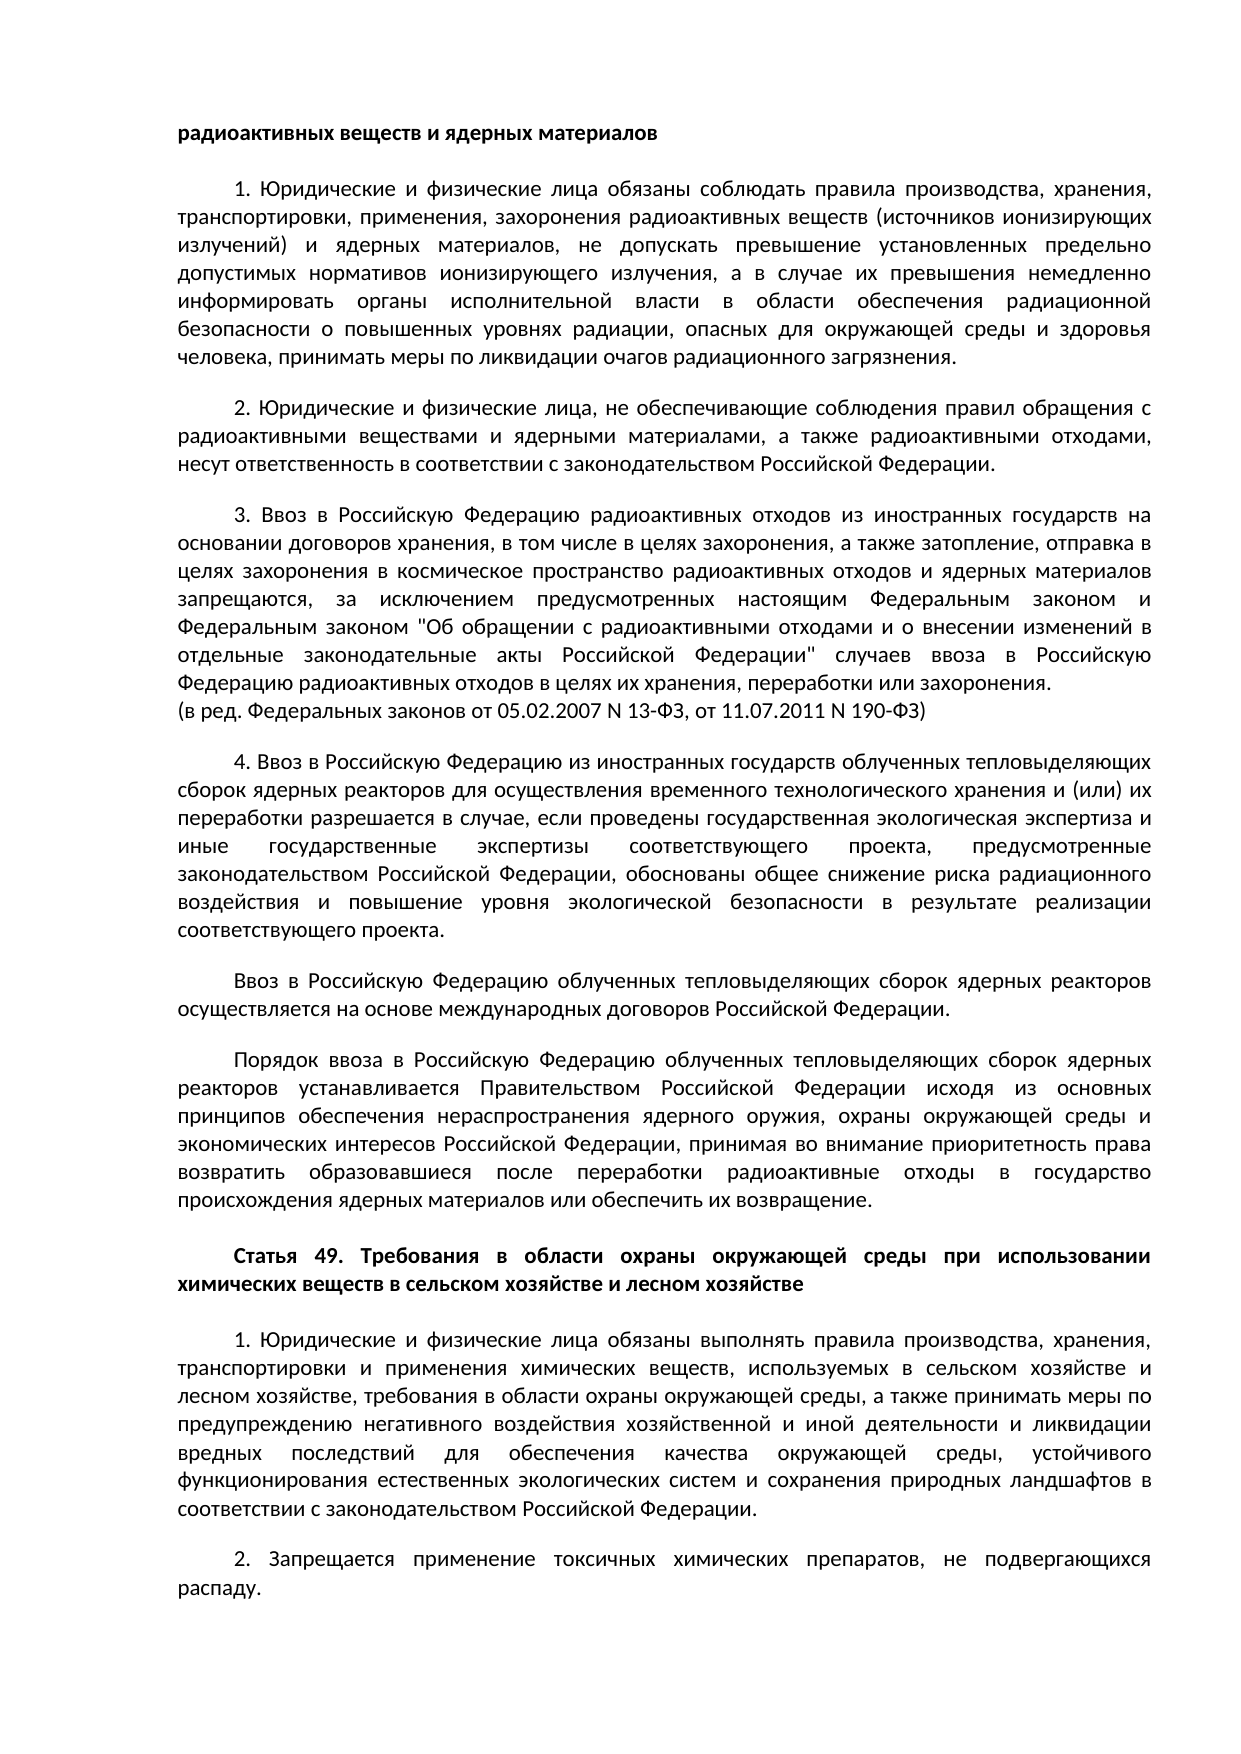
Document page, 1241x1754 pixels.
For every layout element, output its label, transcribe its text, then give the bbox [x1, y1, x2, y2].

text Порядок ввоза в Российскую Федерацию облученных тепловыделяющих сборок ядерных реакторов устанавливается Правительством Российской Федерации исходя из основных принципов обеспечения нераспространения ядерного оружия, охраны окружающей среды и экономических интересов Российской Федерации, принимая во внимание приоритетность права возвратить образовавшиеся после переработки радиоактивные отходы в государство происхождения ядерных материалов или обеспечить их возвращение. [177, 1045, 1152, 1213]
title Статья 49. Требования в области охраны окружающей среды при использовании химических веществ в сельском хозяйстве и лесном хозяйстве [177, 1241, 1152, 1297]
text 1. Юридические и физические лица обязаны выполнять правила производства, хранения, транспортировки и применения химических веществ, используемых в сельском хозяйстве и лесном хозяйстве, требования в области охраны окружающей среды, а также принимать меры по предупреждению негативного воздействия хозяйственной и иной деятельности и ликвидации вредных последствий для обеспечения качества окружающей среды, устойчивого функционирования естественных экологических систем и сохранения природных ландшафтов в соответствии с законодательством Российской Федерации. [177, 1326, 1152, 1522]
text (в ред. Федеральных законов от 05.02.2007 N 13-ФЗ, от 11.07.2011 N 190-ФЗ) [177, 696, 1152, 724]
text 3. Ввоз в Российскую Федерацию радиоактивных отходов из иностранных государств на основании договоров хранения, в том числе в целях захоронения, а также затопление, отправка в целях захоронения в космическое пространство радиоактивных отходов и ядерных материалов запрещаются, за исключением предусмотренных настоящим Федеральным законом и Федеральным законом "Об обращении с радиоактивными отходами и о внесении изменений в отдельные законодательные акты Российской Федерации" случаев ввоза в Российскую Федерацию радиоактивных отходов в целях их хранения, переработки или захоронения. [177, 500, 1152, 696]
text 2. Юридические и физические лица, не обеспечивающие соблюдения правил обращения с радиоактивными веществами и ядерными материалами, а также радиоактивными отходами, несут ответственность в соответствии с законодательством Российской Федерации. [177, 393, 1152, 477]
text 1. Юридические и физические лица обязаны соблюдать правила производства, хранения, транспортировки, применения, захоронения радиоактивных веществ (источников ионизирующих излучений) и ядерных материалов, не допускать превышение установленных предельно допустимых нормативов ионизирующего излучения, а в случае их превышения немедленно информировать органы исполнительной власти в области обеспечения радиационной безопасности о повышенных уровнях радиации, опасных для окружающей среды и здоровья человека, принимать меры по ликвидации очагов радиационного загрязнения. [177, 174, 1152, 370]
text 4. Ввоз в Российскую Федерацию из иностранных государств облученных тепловыделяющих сборок ядерных реакторов для осуществления временного технологического хранения и (или) их переработки разрешается в случае, если проведены государственная экологическая экспертиза и иные государственные экспертизы соответствующего проекта, предусмотренные законодательством Российской Федерации, обоснованы общее снижение риска радиационного воздействия и повышение уровня экологической безопасности в результате реализации соответствующего проекта. [177, 747, 1152, 943]
text Ввоз в Российскую Федерацию облученных тепловыделяющих сборок ядерных реакторов осуществляется на основе международных договоров Российской Федерации. [177, 966, 1152, 1022]
text 2. Запрещается применение токсичных химических препаратов, не подвергающихся распаду. [177, 1544, 1152, 1601]
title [177, 118, 1152, 146]
